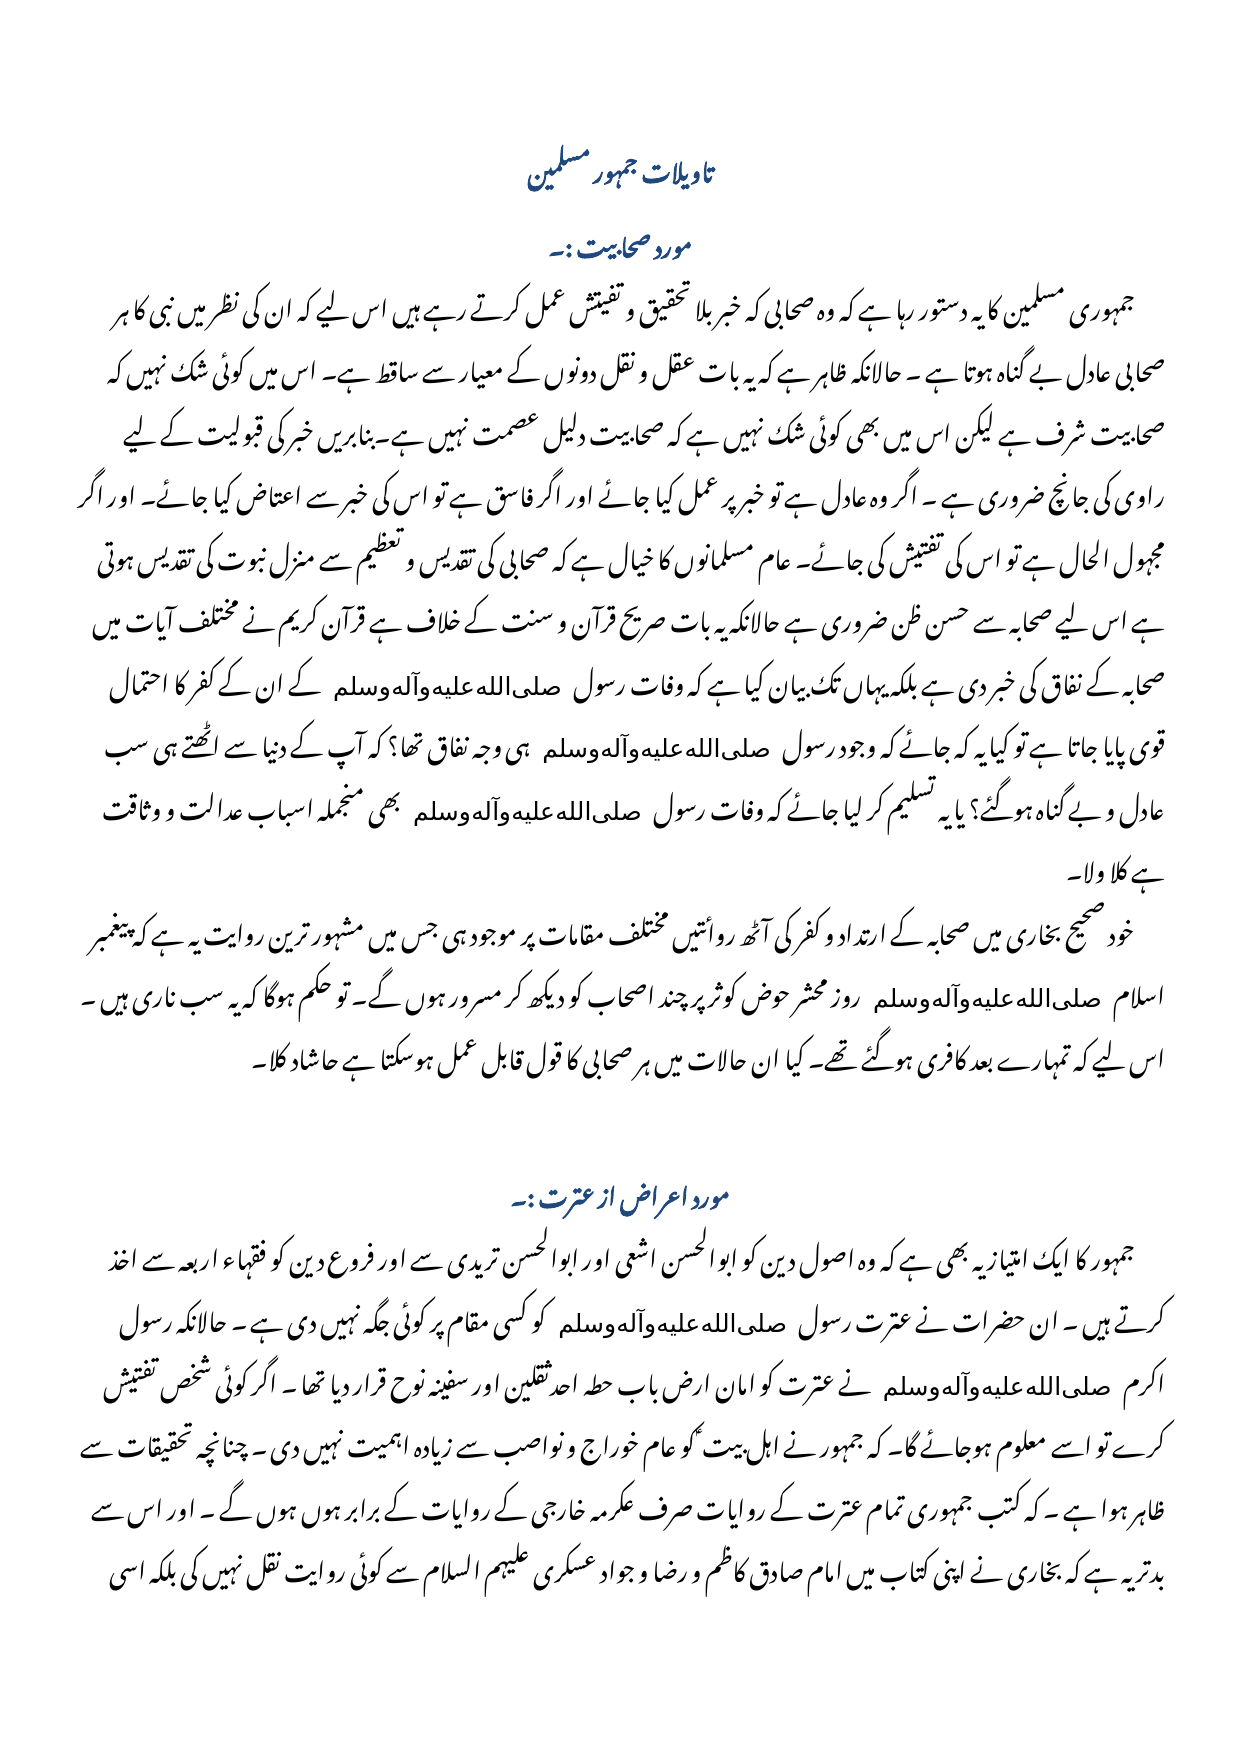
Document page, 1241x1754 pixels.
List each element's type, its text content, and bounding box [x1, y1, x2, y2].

text جمہوری مسلمین کا یہ دستور رہا ہے کہ وہ صحابی کہ خبر بلا تحقیق و تفیتش عمل کرتے رہے ہیں اس لیے کہ ان کی نظر میں نبی کا ہر صحابی عادل بے گناہ ہوتا ہے ۔ حالانکہ ظاہر ہے کہ یہ بات عقل و نقل دونوں کے معیار سے ساقط ہے۔ اس میں کوئی شک نہیں کہ صحابیت شرف ہے لیکن اس میں بھی کوئی شک نہیں ہے کہ صحابیت دلیل عصمت نہیں ہے۔بنابریں خبر کی قبولیت کے لیے راوی کی جانچ ضروری ہے ۔ اگر وہ عادل ہے تو خبر پر عمل کیا جائے اور اگر فاسق ہے تو اس کی خبر سے اعتاض کیا جائے۔ اور اگر مجہول الحال ہے تو اس کی تفتیش کی جائے۔ عام مسلمانوں کا خیال ہے کہ صحابی کی تقدیس و تعظیم سے منزل نبوت کی تقدیس ہوتی ہے اس لیے صحابہ سے حسن ظن ضروری ہے حالانکہ یہ بات صریح قرآن و سنت کے خلاف ہے قرآن کریم نے مختلف آیات میں صحابہ کے نفاق کی خبر دی ہے بلکہ یہاں تک بیان کیا ہے کہ وفات رسول صلى‌الله‌عليه‌وآله‌وسلم کے ان کے کفر کا احتمال قوی پایا جاتا ہے تو کیا یہ کہ جائے کہ وجود رسول صلى‌الله‌عليه‌وآله‌وسلم ہی وجہ نفاق تھا؟ کہ آپ کے دنیا سے اٹھتے ہی سب عادل و بے گناہ ہوگئے؟ یا یہ تسلیم کر لیا جائے کہ وفات رسول صلى‌الله‌عليه‌وآله‌وسلم بھی منجملہ اسباب عدالت و وثاقت ہے کلا ولا۔ [75, 272, 1165, 897]
text خود صحیح بخاری میں صحابہ کے ارتداد و کفر کی آٹھ روائتیں مختلف مقامات پر موجود ہی جس میں مشہور ترین روایت یہ ہے کہ پیغمبر اسلام صلى‌الله‌عليه‌وآله‌وسلم روز محشر حوض کوثر پر چند اصحاب کو دیکھ کر مسرور ہوں گے۔ تو حکم ہوگا کہ یہ سب ناری ہیں ۔ اس لیے کہ تمہارے بعد کافری ہوگئے تھے۔ کیا ان حالات میں ہر صحابی کا قول قابل عمل ہوسکتا ہے حاشاد کلا۔ [75, 897, 1165, 1085]
subtitle مورد صحابیت :۔ [75, 210, 1165, 272]
subtitle مورد اعراض از عترت :۔ [75, 1160, 1165, 1222]
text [75, 1222, 1165, 1597]
subtitle تاویلات جمہور مسلمین [75, 135, 1165, 197]
